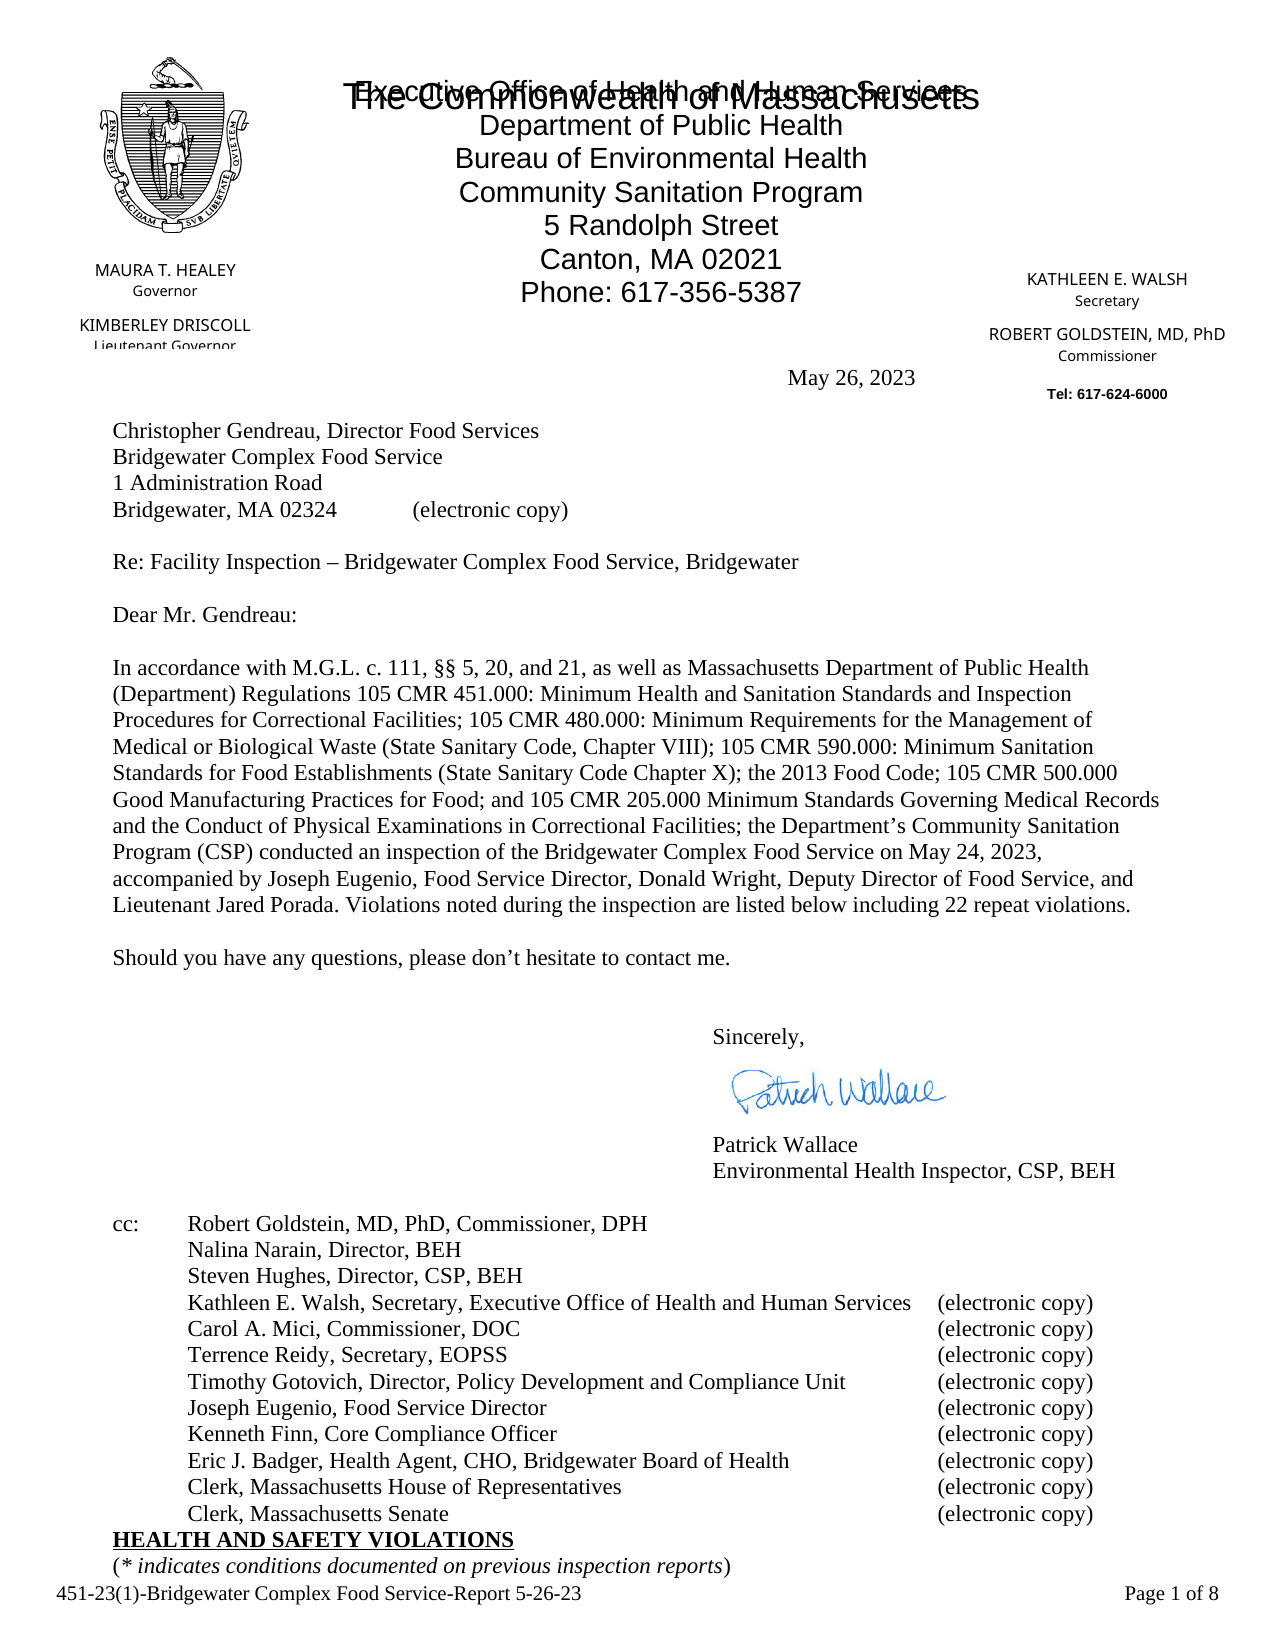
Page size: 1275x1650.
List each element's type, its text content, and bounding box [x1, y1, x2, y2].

picture [97, 50, 257, 240]
text Timothy Gotovich, Director, Policy Development and Compliance Unit (electronic copy) [112, 1368, 1162, 1394]
text Should you have any questions, please don’t hesitate to contact me. [112, 944, 1162, 970]
text Steven Hughes, Director, CSP, BEH [112, 1262, 1162, 1289]
text Clerk, Massachusetts House of Representatives (electronic copy) [112, 1473, 1162, 1499]
text Terrence Reidy, Secretary, EOPSS (electronic copy) [112, 1341, 1162, 1368]
text Environmental Health Inspector, CSP, BEH [112, 1157, 1162, 1183]
text 1 Administration Road [112, 469, 1162, 496]
text Kathleen E. Walsh, Secretary, Executive Office of Health and Human Services (electronic copy) [112, 1289, 1162, 1315]
text Bureau of Environmental Health [300, 141, 1022, 175]
text Joseph Eugenio, Food Service Director (electronic copy) [112, 1394, 1162, 1421]
text Eric J. Badger, Health Agent, CHO, Bridgewater Board of Health (electronic copy) [187, 1447, 1162, 1473]
text Phone: 617-356-5387 [300, 275, 1022, 309]
text Sincerely, [112, 1023, 1162, 1049]
text May 26, 2023 [712, 364, 958, 390]
text Dear Mr. Gendreau: [112, 601, 1162, 627]
text Executive Office of Health and Human Services [300, 74, 1022, 108]
text Bridgewater, MA 02324 (electronic copy) [112, 496, 1162, 522]
text Community Sanitation Program [300, 175, 1022, 208]
text Kenneth Finn, Core Compliance Officer (electronic copy) [112, 1421, 1162, 1447]
text Christopher Gendreau, Director Food Services [112, 417, 1162, 443]
text Canton, MA 02021 [300, 242, 1022, 275]
text 5 Randolph Street [300, 208, 1022, 242]
text cc: Robert Goldstein, MD, PhD, Commissioner, DPH [112, 1210, 1162, 1236]
text HEALTH AND SAFETY VIOLATIONS [112, 1526, 1162, 1552]
text In accordance with M.G.L. c. 111, §§ 5, 20, and 21, as well as Massachusetts Department of Public Health (Department) Regulations 105 CMR 451.000: Minimum Health and Sanitation Standards and Inspection Procedures for Correctional Facilities; 105 CMR 480.000: Minimum Requirements for the Management of Medical or Biological Waste (State Sanitary Code, Chapter VIII); 105 CMR 590.000: Minimum Sanitation Standards for Food Establishments (State Sanitary Code Chapter X); the 2013 Food Code; 105 CMR 500.000 Good Manufacturing Practices for Food; and 105 CMR 205.000 Minimum Standards Governing Medical Records and the Conduct of Physical Examinations in Correctional Facilities; the Department’s Community Sanitation Program (CSP) conducted an inspection of the Bridgewater Complex Food Service on May 24, 2023, accompanied by Joseph Eugenio, Food Service Director, Donald Wright, Deputy Director of Food Service, and Lieutenant Jared Porada. Violations noted during the inspection are listed below including 22 repeat violations. [112, 654, 1162, 917]
text Department of Public Health [300, 108, 1022, 141]
text Clerk, Massachusetts Senate (electronic copy) [112, 1499, 1162, 1526]
text Bridgewater Complex Food Service [112, 443, 1162, 469]
text Nalina Narain, Director, BEH [112, 1236, 1162, 1262]
text Re: Facility Inspection – Bridgewater Complex Food Service, Bridgewater [112, 548, 1162, 575]
text (* indicates conditions documented on previous inspection reports) [112, 1552, 1162, 1579]
text Carol A. Mici, Commissioner, DOC (electronic copy) [112, 1315, 1162, 1341]
text Patrick Wallace [112, 1131, 1162, 1157]
